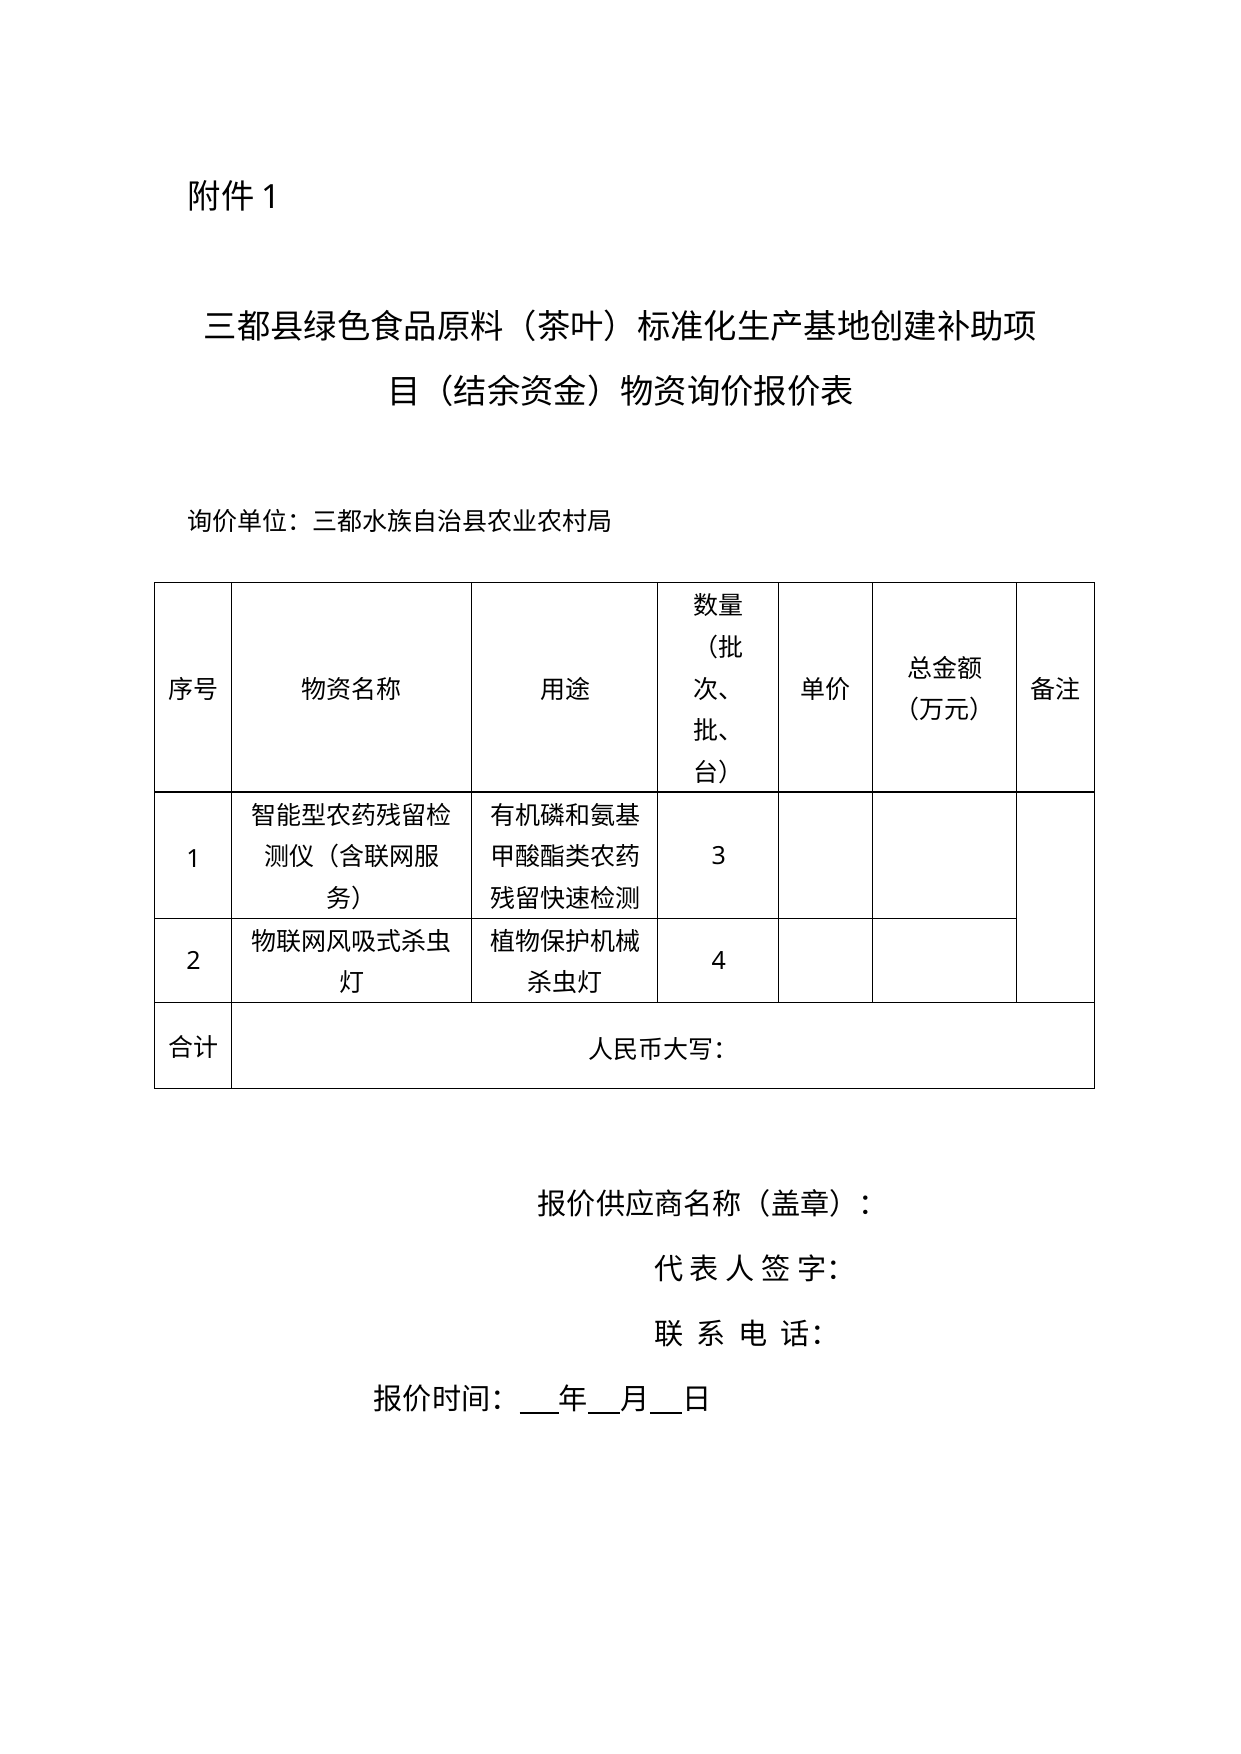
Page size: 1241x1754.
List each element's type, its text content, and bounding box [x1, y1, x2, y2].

table_cell 有机磷和氨基甲酸酯类农药残留快速检测 [472, 793, 657, 917]
table_cell [1017, 793, 1094, 1002]
text 三都县绿色食品原料（茶叶）标准化生产基地创建补助项目（结余资金）物资询价报价表 [187, 292, 1053, 422]
table_header 数量（批次、批、台） [658, 583, 778, 791]
table_cell 3 [658, 793, 778, 917]
table_cell 植物保护机械杀虫灯 [472, 919, 657, 1002]
table_header 总金额（万元） [873, 583, 1016, 791]
table_cell 4 [658, 919, 778, 1002]
text 报价时间： 年 月 日 [146, 1364, 1053, 1429]
table_cell 物联网风吸式杀虫灯 [232, 919, 471, 1002]
table_cell 合计 [155, 1003, 231, 1088]
table_cell 人民币大写： [232, 1003, 1094, 1088]
table_cell [779, 919, 872, 1002]
table_header 单价 [779, 583, 872, 791]
table_cell [873, 919, 1016, 1002]
table_header 序号 [155, 583, 231, 791]
text 附件1 [187, 162, 1053, 227]
table_cell [779, 793, 872, 917]
table_header 物资名称 [232, 583, 471, 791]
table_cell 2 [155, 919, 231, 1002]
subtitle 代 表 人 签 字： [187, 1234, 1053, 1299]
table_cell [873, 793, 1016, 917]
table_header 备注 [1017, 583, 1094, 791]
table_cell 智能型农药残留检测仪（含联网服务） [232, 793, 471, 917]
text 联 系 电 话： [187, 1299, 1053, 1364]
subtitle 报价供应商名称（盖章）： [187, 1169, 1053, 1234]
table_header 用途 [472, 583, 657, 791]
table_cell 1 [155, 793, 231, 917]
text 询价单位：三都水族自治县农业农村局 [187, 487, 1053, 552]
